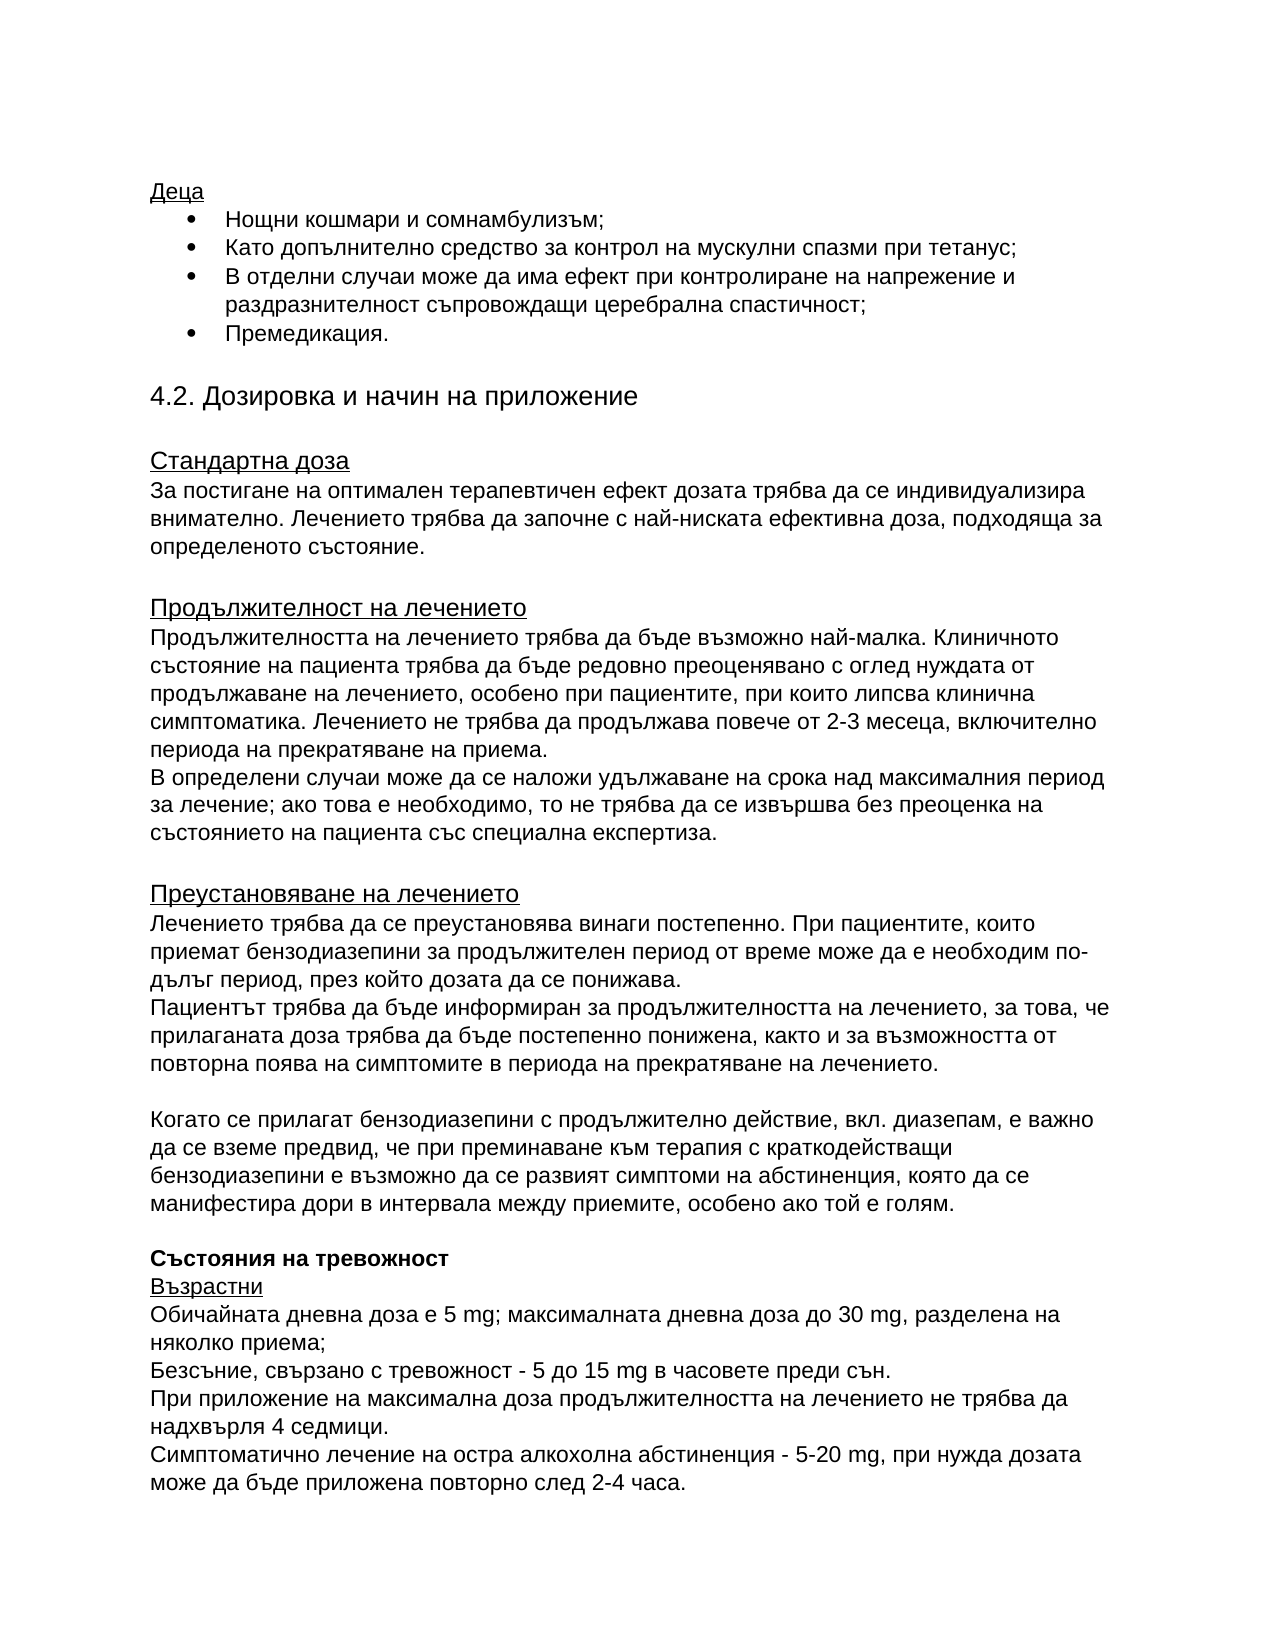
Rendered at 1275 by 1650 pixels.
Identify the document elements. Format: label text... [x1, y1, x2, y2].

text Деца [150, 178, 1125, 204]
list В отделни случаи може да има ефект при контролиране на напрежение и раздразнителност съпровождащи церебрална спастичност; [187, 263, 1125, 317]
subtitle 4.2. Дозировка и начин на приложение [150, 380, 1125, 411]
text За постигане на оптимален терапевтичен ефект дозата трябва да се индивидуализира внимателно. Лечението трябва да започне с най-ниската ефективна доза, подходяща за определеното състояние. [150, 477, 1125, 559]
list Премедикация. [187, 319, 1125, 346]
subtitle Преустановяване на лечението [150, 879, 1125, 908]
list Като допълнително средство за контрол на мускулни спазми при тетанус; [187, 234, 1125, 261]
text Когато се прилагат бензодиазепини с продължително действие, вкл. диазепам, е важно да се вземе предвид, че при преминаване към терапия с краткодействащи бензодиазепини е възможно да се развият симптоми на абстиненция, която да се манифестира дори в интервала между приемите, особено ако той е голям. [150, 1106, 1125, 1216]
text Пациентът трябва да бъде информиран за продължителността на лечението, за това, че прилаганата доза трябва да бъде постепенно понижена, както и за възможността от повторна поява на симптомите в периода на прекратяване на лечението. [150, 994, 1125, 1076]
text Обичайната дневна доза е 5 mg; максималната дневна доза до 30 mg, разделена на няколко приема; [150, 1301, 1125, 1355]
subtitle Стандартна доза [150, 446, 1125, 475]
text При приложение на максимална доза продължителността на лечението не трябва да надхвърля 4 седмици. [150, 1385, 1125, 1439]
text Симптоматично лечение на остра алкохолна абстиненция - 5-20 mg, при нужда дозата може да бъде приложена повторно след 2-4 часа. [150, 1441, 1125, 1495]
text Лечението трябва да се преустановява винаги постепенно. При пациентите, които приемат бензодиазепини за продължителен период от време може да е необходим по-дълъг период, през който дозата да се понижава. [150, 910, 1125, 992]
text Продължителността на лечението трябва да бъде възможно най-малка. Клиничното състояние на пациента трябва да бъде редовно преоценявано с оглед нуждата от продължаване на лечението, особено при пациентите, при които липсва клинична симптоматика. Лечението не трябва да продължава повече от 2-3 месеца, включително периода на прекратяване на приема. [150, 624, 1125, 762]
subtitle Продължителност на лечението [150, 593, 1125, 622]
text Възрастни [150, 1273, 1125, 1299]
text Безсъние, свързано с тревожност - 5 до 15 mg в часовете преди сън. [150, 1357, 1125, 1383]
list Нощни кошмари и сомнамбулизъм; [187, 206, 1125, 232]
text В определени случаи може да се наложи удължаване на срока над максималния период за лечение; ако това е необходимо, то не трябва да се извършва без преоценка на състоянието на пациента със специална експертиза. [150, 763, 1125, 846]
text Състояния на тревожност [150, 1245, 1125, 1272]
